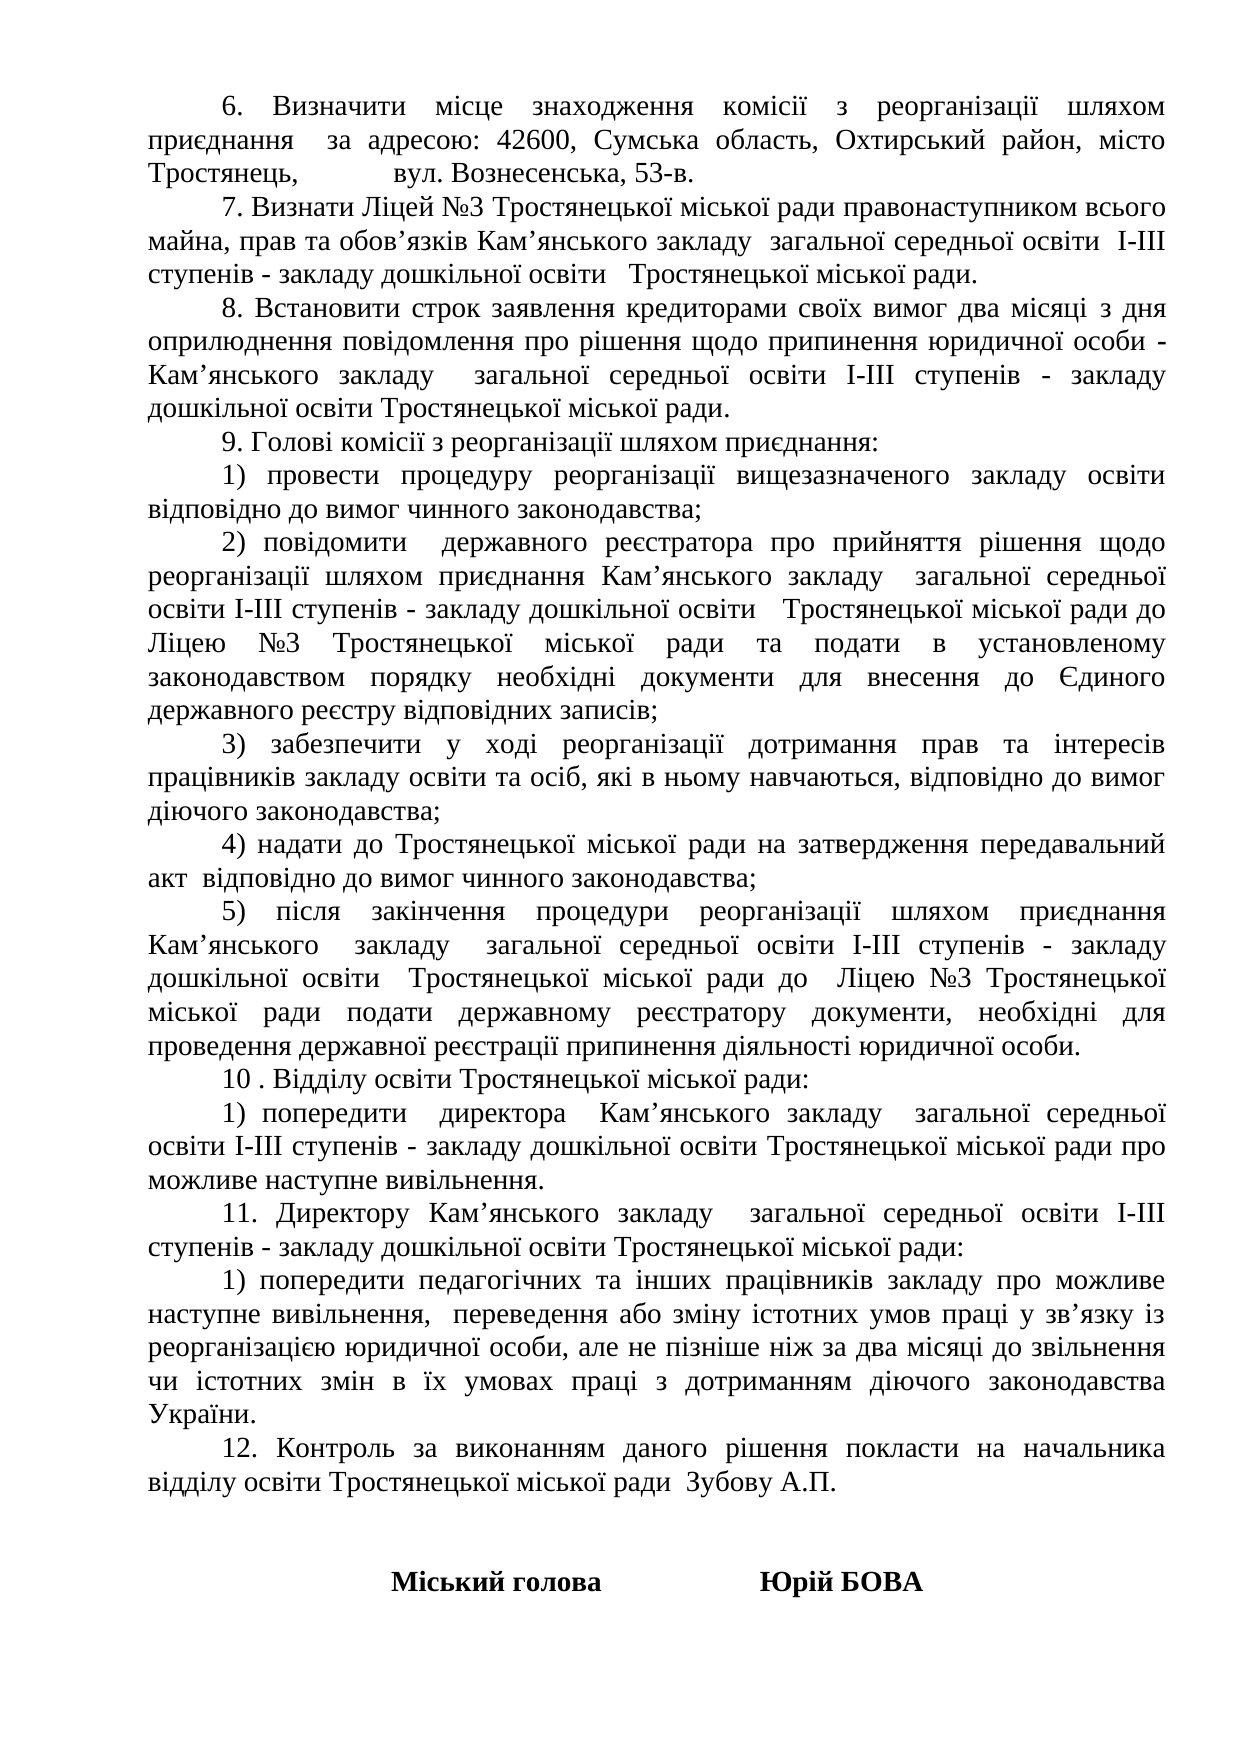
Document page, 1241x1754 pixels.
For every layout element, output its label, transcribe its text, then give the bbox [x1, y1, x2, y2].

text 4) надати до Тростянецької міської ради на затвердження передавальний акт відповідно до вимог чинного законодавства; [148, 826, 1166, 893]
text 3) забезпечити у ході реорганізації дотримання прав та інтересів працівників закладу освіти та осіб, які в ньому навчаються, відповідно до вимог діючого законодавства; [148, 726, 1166, 826]
text 9. Голові комісії з реорганізації шляхом приєднання: [148, 424, 1166, 457]
text 7. Визнати Ліцей №3 Тростянецької міської ради правонаступником всього майна, прав та обов’язків Кам’янського закладу загальної середньої освіти І-ІІІ ступенів - закладу дошкільної освіти Тростянецької міської ради. [148, 189, 1166, 290]
text 6. Визначити місце знаходження комісії з реорганізації шляхом приєднання за адресою: 42600, Сумська область, Охтирський район, місто Тростянець, вул. Вознесенська, 53-в. [148, 88, 1166, 189]
text 12. Контроль за виконанням даного рішення покласти на начальника відділу освіти Тростянецької міської ради Зубову А.П. [148, 1430, 1166, 1497]
text 5) після закінчення процедури реорганізації шляхом приєднання Кам’янського закладу загальної середньої освіти І-ІІІ ступенів - закладу дошкільної освіти Тростянецької міської ради до Ліцею №3 Тростянецької міської ради подати державному реєстратору документи, необхідні для проведення державної реєстрації припинення діяльності юридичної особи. [148, 893, 1166, 1061]
text 8. Встановити строк заявлення кредиторами своїх вимог два місяці з дня оприлюднення повідомлення про рішення щодо припинення юридичної особи - Кам’янського закладу загальної середньої освіти І-ІІІ ступенів - закладу дошкільної освіти Тростянецької міської ради. [148, 290, 1100, 323]
text 1) провести процедуру реорганізації вищезазначеного закладу освіти відповідно до вимог чинного законодавства; [148, 457, 1166, 524]
text 11. Директору Кам’янського закладу загальної середньої освіти І-ІІІ ступенів - закладу дошкільної освіти Тростянецької міської ради: [148, 1195, 1166, 1262]
text 2) повідомити державного реєстратора про прийняття рішення щодо реорганізації шляхом приєднання Кам’янського закладу загальної середньої освіти І-ІІІ ступенів - закладу дошкільної освіти Тростянецької міської ради до Ліцею №3 Тростянецької міської ради та подати в установленому законодавством порядку необхідні документи для внесення до Єдиного державного реєстру відповідних записів; [148, 524, 1166, 726]
text Міський голова Юрій БОВА [148, 1564, 1166, 1598]
text 8. Встановити строк заявлення кредиторами своїх вимог два місяці з дня оприлюднення повідомлення про рішення щодо припинення юридичної особи - Кам’янського закладу загальної середньої освіти І-ІІІ ступенів - закладу дошкільної освіти Тростянецької міської ради. [148, 323, 1166, 424]
text 1) попередити педагогічних та інших працівників закладу про можливе наступне вивільнення, переведення або зміну істотних умов праці у зв’язку із реорганізацією юридичної особи, але не пізніше ніж за два місяці до звільнення чи істотних змін в їх умовах праці з дотриманням діючого законодавства України. [148, 1262, 1166, 1430]
text 1) попередити директора Кам’янського закладу загальної середньої освіти І-ІІІ ступенів - закладу дошкільної освіти Тростянецької міської ради про можливе наступне вивільнення. [148, 1095, 1166, 1195]
text 10 . Відділу освіти Тростянецької міської ради: [148, 1061, 1166, 1095]
